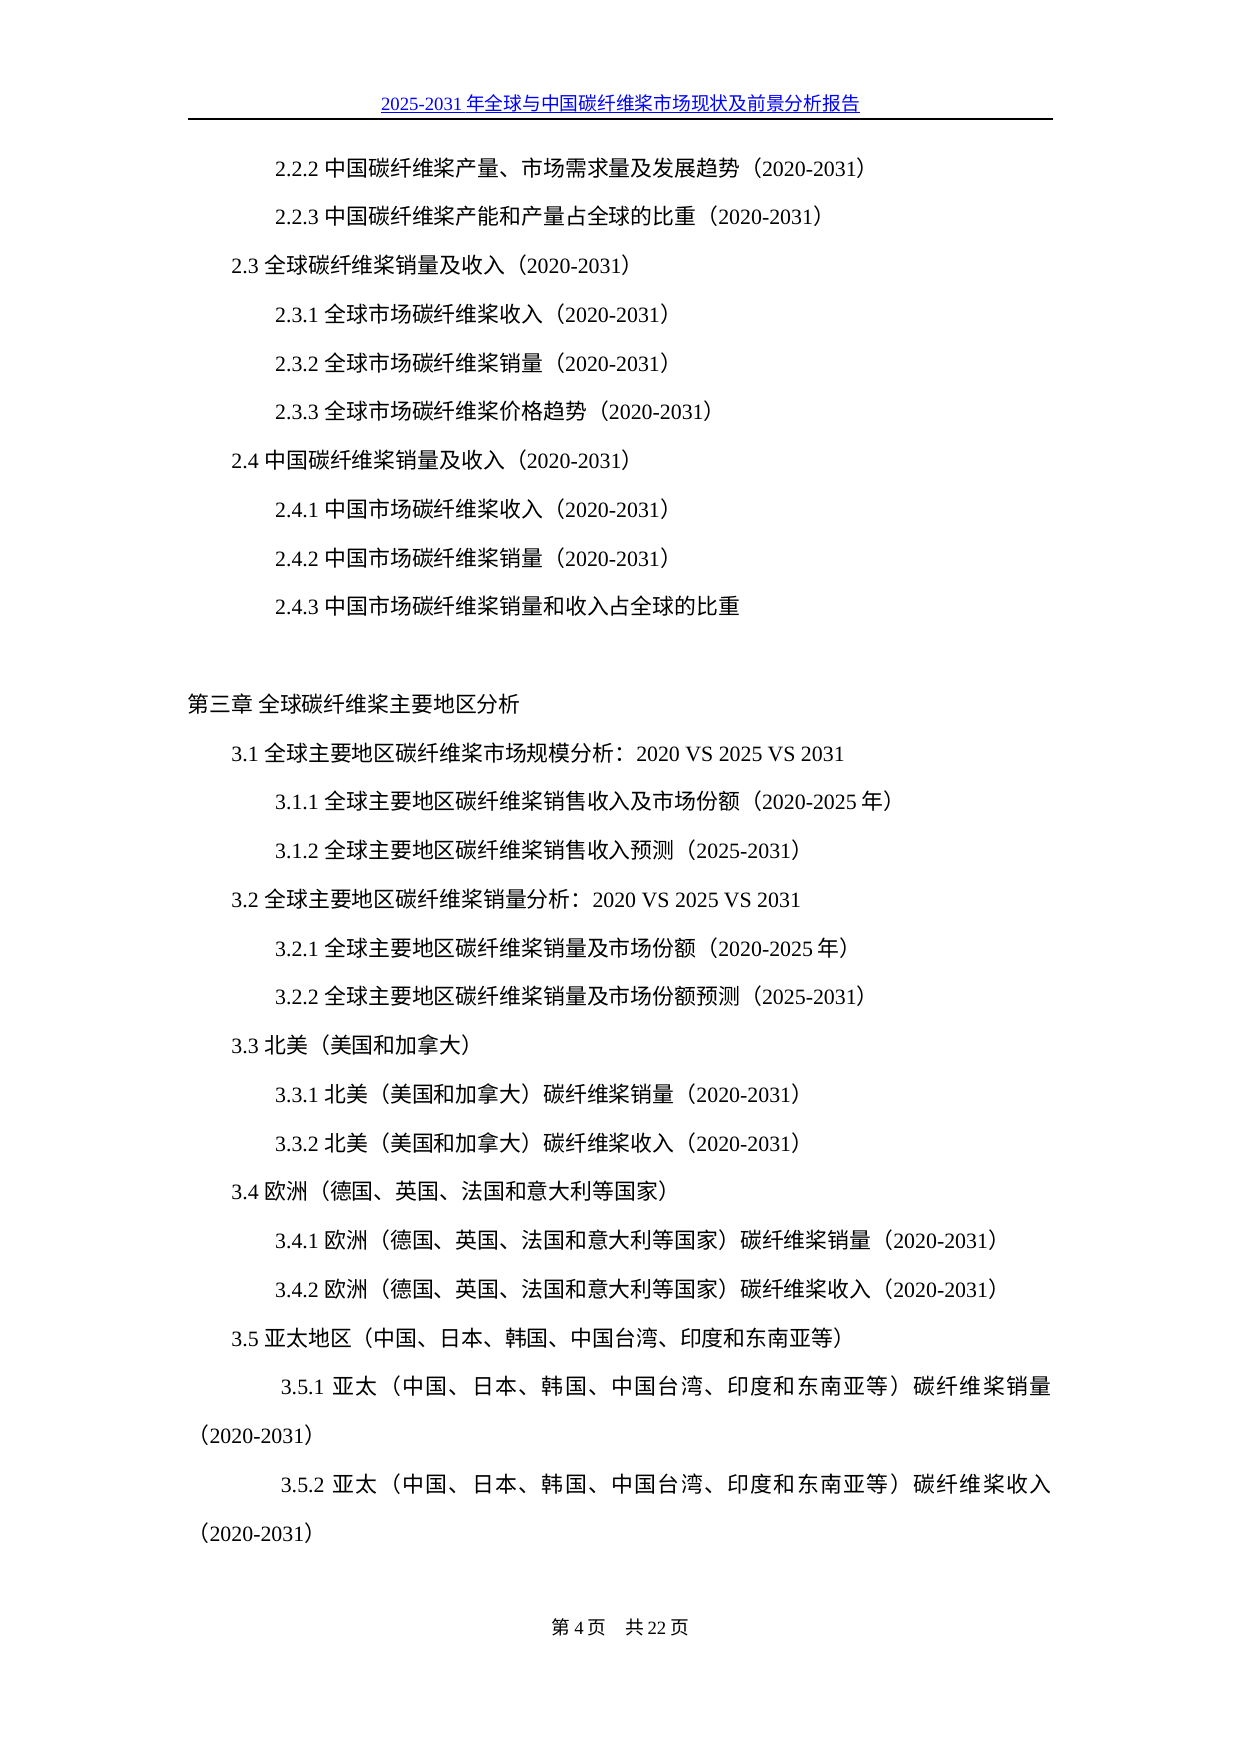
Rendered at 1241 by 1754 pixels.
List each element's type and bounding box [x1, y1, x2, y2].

text [187, 150, 1053, 1548]
